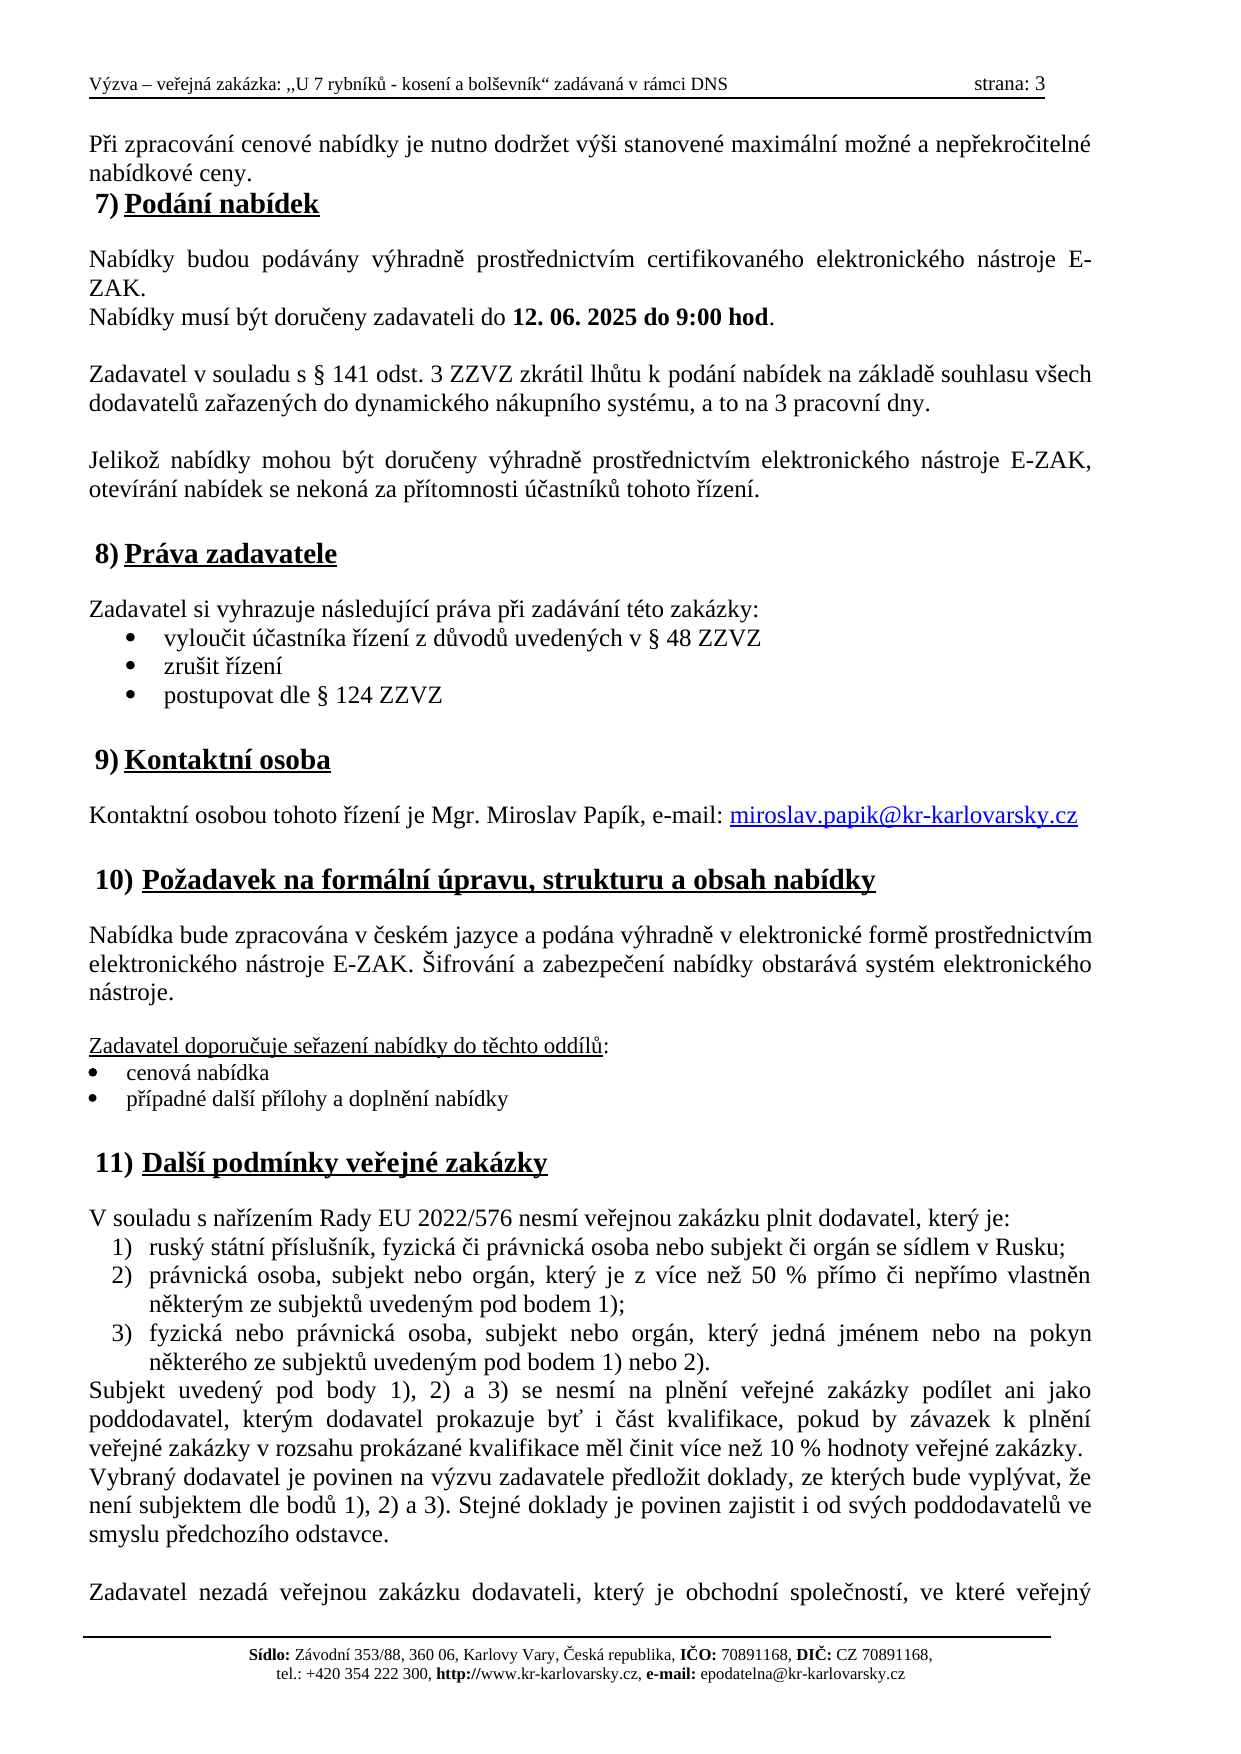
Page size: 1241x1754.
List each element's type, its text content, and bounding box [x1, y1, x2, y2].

list fyzická nebo právnická osoba, subjekt nebo orgán, který jedná jménem nebo na pokyn některého ze subjektů uvedeným pod bodem 1) nebo 2). [111, 1318, 1092, 1375]
list Vybraný dodavatel je povinen na výzvu zadavatele předložit doklady, ze kterých bude vyplývat, že není subjektem dle bodů 1), 2) a 3). Stejné doklady je povinen zajistit i od svých poddodavatelů ve smyslu předchozího odstavce. [89, 1462, 1092, 1548]
list ruský státní příslušník, fyzická či právnická osoba nebo subjekt či orgán se sídlem v Rusku; [111, 1232, 1092, 1260]
list Zadavatel doporučuje seřazení nabídky do těchto oddílů: [89, 1033, 1092, 1059]
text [89, 1577, 1092, 1605]
text Při zpracování cenové nabídky je nutno dodržet výši stanovené maximální možné a nepřekročitelné nabídkové ceny. [89, 129, 1092, 186]
list případné další přílohy a doplnění nabídky [89, 1085, 1092, 1112]
list Práva zadavatele [94, 536, 1092, 570]
list postupovat dle § 124 ZZVZ [126, 680, 1092, 709]
list Kontaktní osobou tohoto řízení je Mgr. Miroslav Papík, e-mail: miroslav.papik@kr-karlovarsky.cz [89, 800, 1092, 829]
list V souladu s nařízením Rady EU 2022/576 nesmí veřejnou zakázku plnit dodavatel, který je: [89, 1203, 1092, 1232]
list právnická osoba, subjekt nebo orgán, který je z více než 50 % přímo či nepřímo vlastněn některým ze subjektů uvedeným pod bodem 1); [111, 1260, 1092, 1318]
text Nabídky musí být doručeny zadavateli do 12. 06. 2025 do 9:00 hod. [89, 302, 1092, 330]
list Podání nabídek [94, 186, 1092, 220]
list Další podmínky veřejné zakázky [94, 1145, 1092, 1179]
list Požadavek na formální úpravu, strukturu a obsah nabídky [94, 862, 1092, 896]
list Nabídka bude zpracována v českém jazyce a podána výhradně v elektronické formě prostřednictvím elektronického nástroje E-ZAK. Šifrování a zabezpečení nabídky obstarává systém elektronického nástroje. [89, 920, 1092, 1006]
list zrušit řízení [126, 651, 1092, 680]
list vyloučit účastníka řízení z důvodů uvedených v § 48 ZZVZ [126, 623, 1092, 651]
list cenová nabídka [89, 1059, 1092, 1085]
text Nabídky budou podávány výhradně prostřednictvím certifikovaného elektronického nástroje E-ZAK. [89, 244, 1092, 302]
list Subjekt uvedený pod body 1), 2) a 3) se nesmí na plnění veřejné zakázky podílet ani jako poddodavatel, kterým dodavatel prokazuje byť i část kvalifikace, pokud by závazek k plnění veřejné zakázky v rozsahu prokázané kvalifikace měl činit více než 10 % hodnoty veřejné zakázky. [89, 1375, 1092, 1462]
text Zadavatel v souladu s § 141 odst. 3 ZZVZ zkrátil lhůtu k podání nabídek na základě souhlasu všech dodavatelů zařazených do dynamického nákupního systému, a to na 3 pracovní dny. [89, 359, 1092, 417]
text Jelikož nabídky mohou být doručeny výhradně prostřednictvím elektronického nástroje E-ZAK, otevírání nabídek se nekoná za přítomnosti účastníků tohoto řízení. [89, 445, 1092, 503]
list Kontaktní osoba [94, 742, 1092, 776]
text Zadavatel si vyhrazuje následující práva při zadávání této zakázky: [89, 594, 1092, 623]
